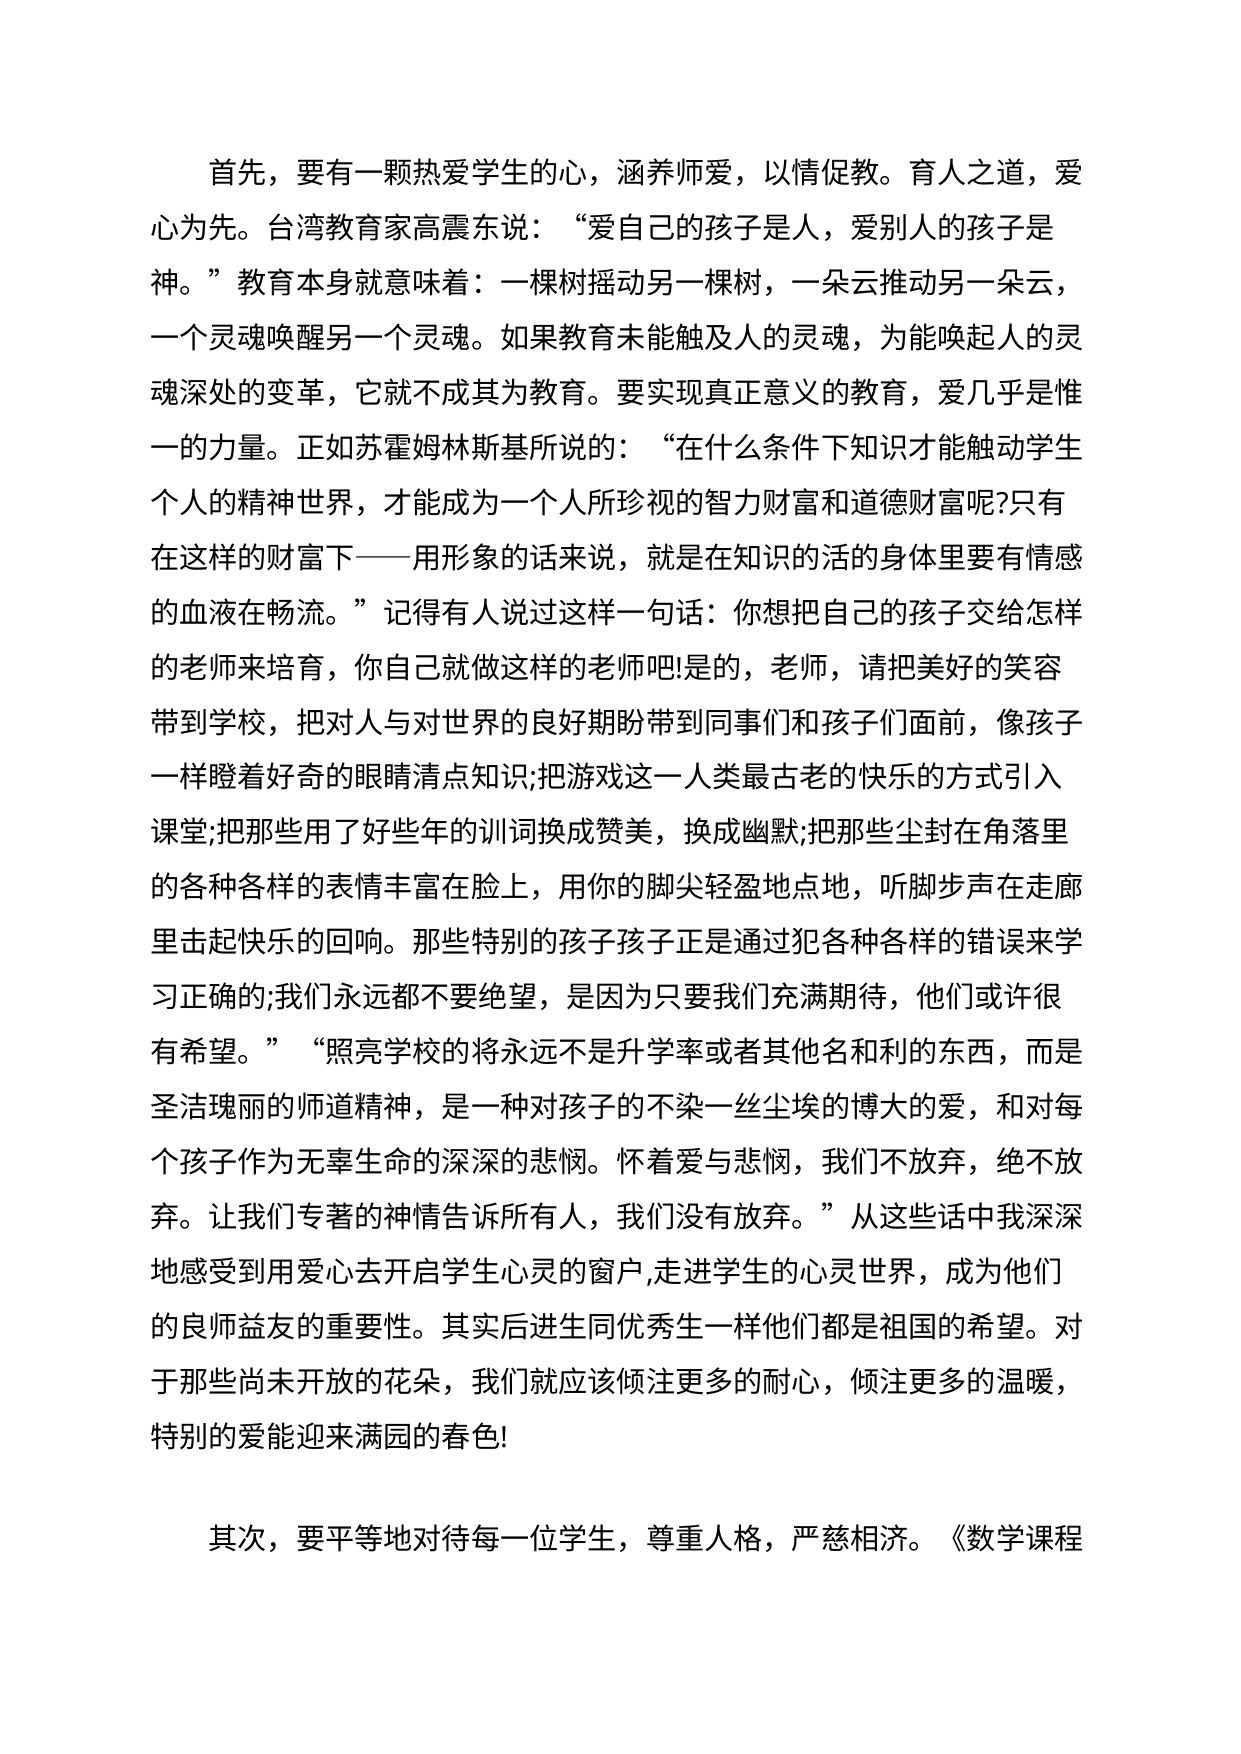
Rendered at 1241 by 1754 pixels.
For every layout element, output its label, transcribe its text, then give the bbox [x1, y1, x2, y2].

text 首先，要有一颗热爱学生的心，涵养师爱，以情促教。育人之道，爱心为先。台湾教育家高震东说：“爱自己的孩子是人，爱别人的孩子是神。”教育本身就意味着：一棵树摇动另一棵树，一朵云推动另一朵云，一个灵魂唤醒另一个灵魂。如果教育未能触及人的灵魂，为能唤起人的灵魂深处的变革，它就不成其为教育。要实现真正意义的教育，爱几乎是惟一的力量。正如苏霍姆林斯基所说的：“在什么条件下知识才能触动学生个人的精神世界，才能成为一个人所珍视的智力财富和道德财富呢?只有在这样的财富下——用形象的话来说，就是在知识的活的身体里要有情感的血液在畅流。”记得有人说过这样一句话：你想把自己的孩子交给怎样的老师来培育，你自己就做这样的老师吧!是的，老师，请把美好的笑容带到学校，把对人与对世界的良好期盼带到同事们和孩子们面前，像孩子一样瞪着好奇的眼睛清点知识;把游戏这一人类最古老的快乐的方式引入课堂;把那些用了好些年的训词换成赞美，换成幽默;把那些尘封在角落里的各种各样的表情丰富在脸上，用你的脚尖轻盈地点地，听脚步声在走廊里击起快乐的回响。那些特别的孩子孩子正是通过犯各种各样的错误来学习正确的;我们永远都不要绝望，是因为只要我们充满期待，他们或许很有希望。”“照亮学校的将永远不是升学率或者其他名和利的东西，而是圣洁瑰丽的师道精神，是一种对孩子的不染一丝尘埃的博大的爱，和对每个孩子作为无辜生命的深深的悲悯。怀着爱与悲悯，我们不放弃，绝不放弃。让我们专著的神情告诉所有人，我们没有放弃。”从这些话中我深深地感受到用爱心去开启学生心灵的窗户,走进学生的心灵世界，成为他们的良师益友的重要性。其实后进生同优秀生一样他们都是祖国的希望。对于那些尚未开放的花朵，我们就应该倾注更多的耐心，倾注更多的温暖，特别的爱能迎来满园的春色! [150, 150, 1090, 1456]
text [150, 1515, 1090, 1557]
